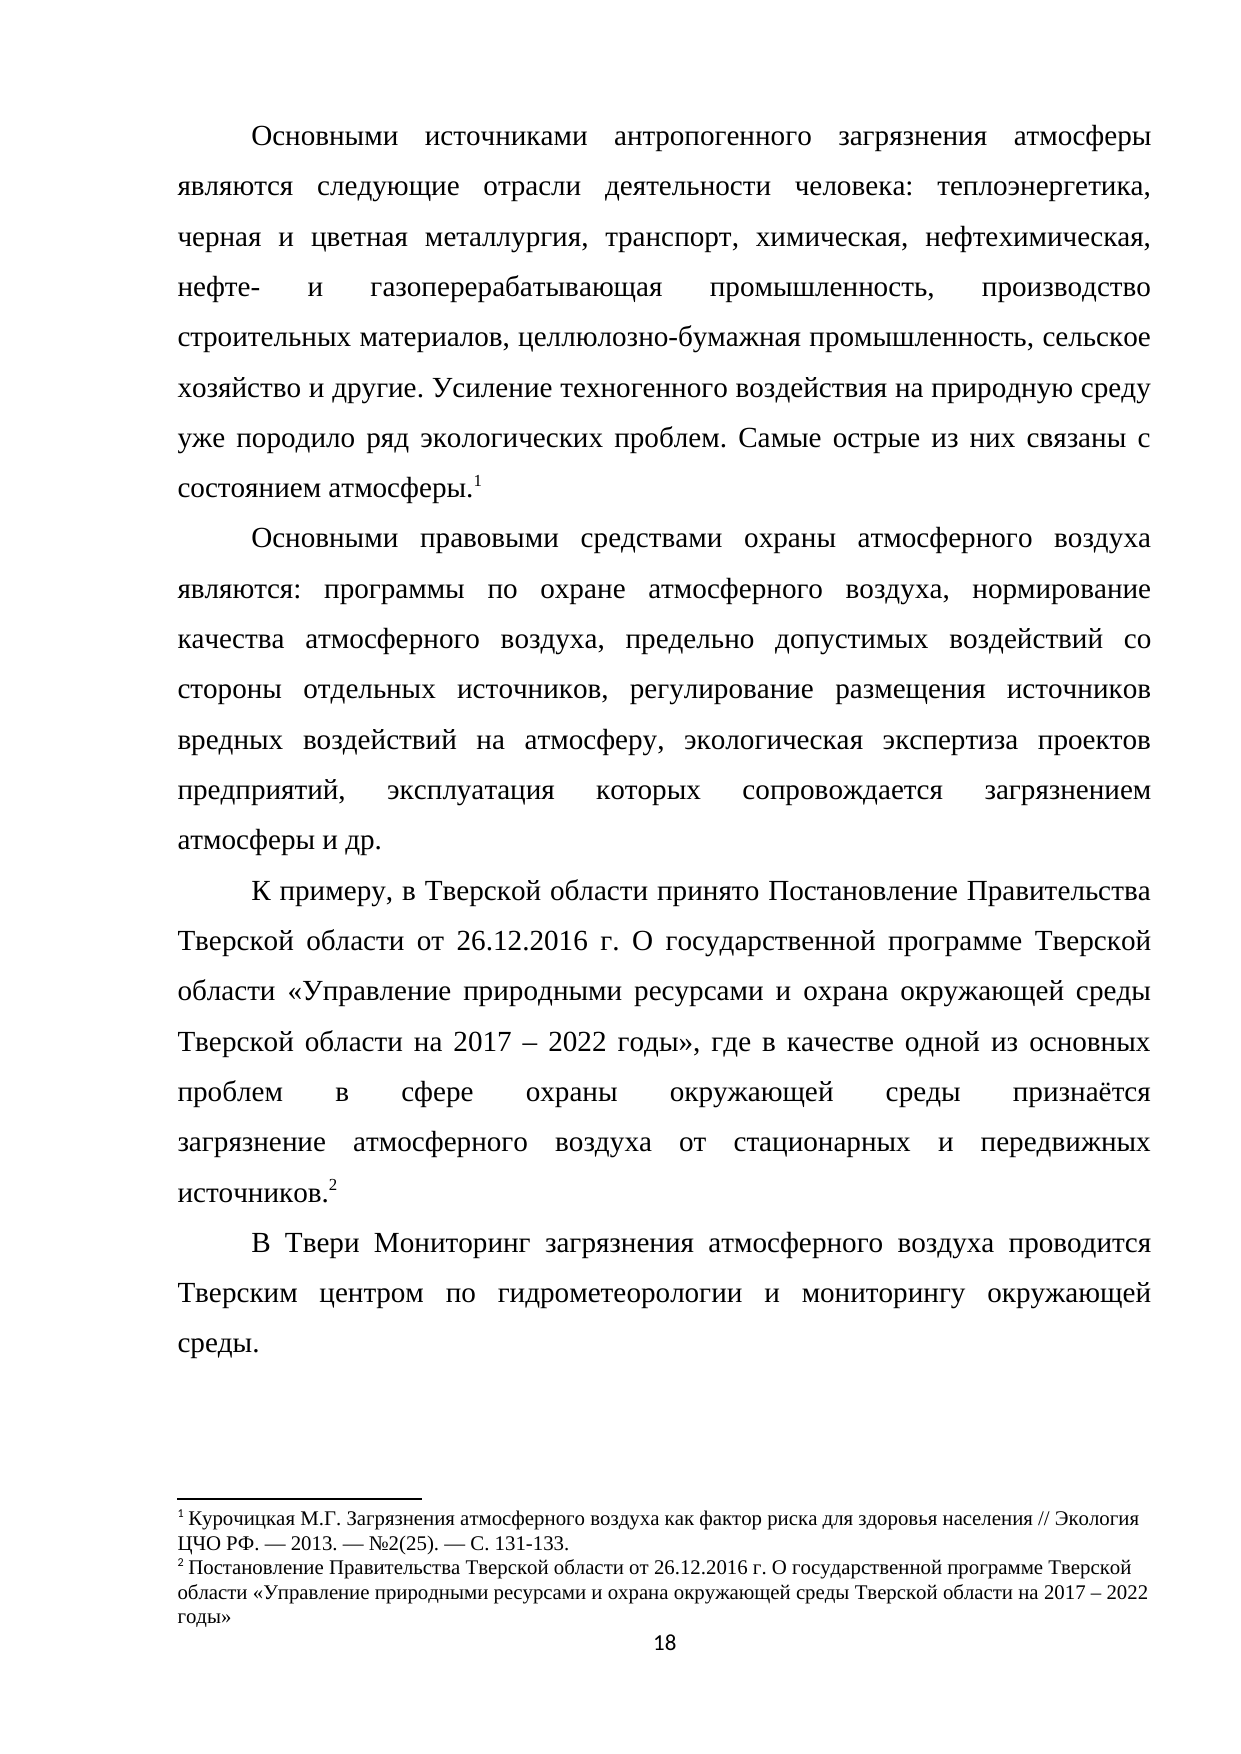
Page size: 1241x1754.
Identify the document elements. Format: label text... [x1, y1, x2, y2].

text К примеру, в Тверской области принято Постановление Правительства Тверской области от 26.12.2016 г. О государственной программе Тверской области «Управление природными ресурсами и охрана окружающей среды Тверской области на 2017 – 2022 годы», где в качестве одной из основных проблем в сфере охраны окружающей среды признаётся загрязнение атмосферного воздуха от стационарных и передвижных источников. [177, 873, 1152, 1208]
text Основными источниками антропогенного загрязнения атмосферы являются следующие отрасли деятельности человека: теплоэнергетика, черная и цветная металлургия, транспорт, химическая, нефтехимическая, нефте- и газоперерабатывающая промышленность, производство строительных материалов, целлюлозно-бумажная промышленность, сельское хозяйство и другие. Усиление техногенного воздействия на природную среду уже породило ряд экологических проблем. Самые острые из них связаны с состоянием атмосферы. [177, 118, 1152, 504]
text В Твери Мониторинг загрязнения атмосферного воздуха проводится Тверским центром по гидрометеорологии и мониторингу окружающей среды. [177, 1225, 1152, 1359]
text Основными правовыми средствами охраны атмосферного воздуха являются: программы по охране атмосферного воздуха, нормирование качества атмосферного воздуха, предельно допустимых воздействий со стороны отдельных источников, регулирование размещения источников вредных воздействий на атмосферу, экологическая экспертиза проектов предприятий, эксплуатация которых сопровождается загрязнением атмосферы и др. [177, 521, 1152, 856]
